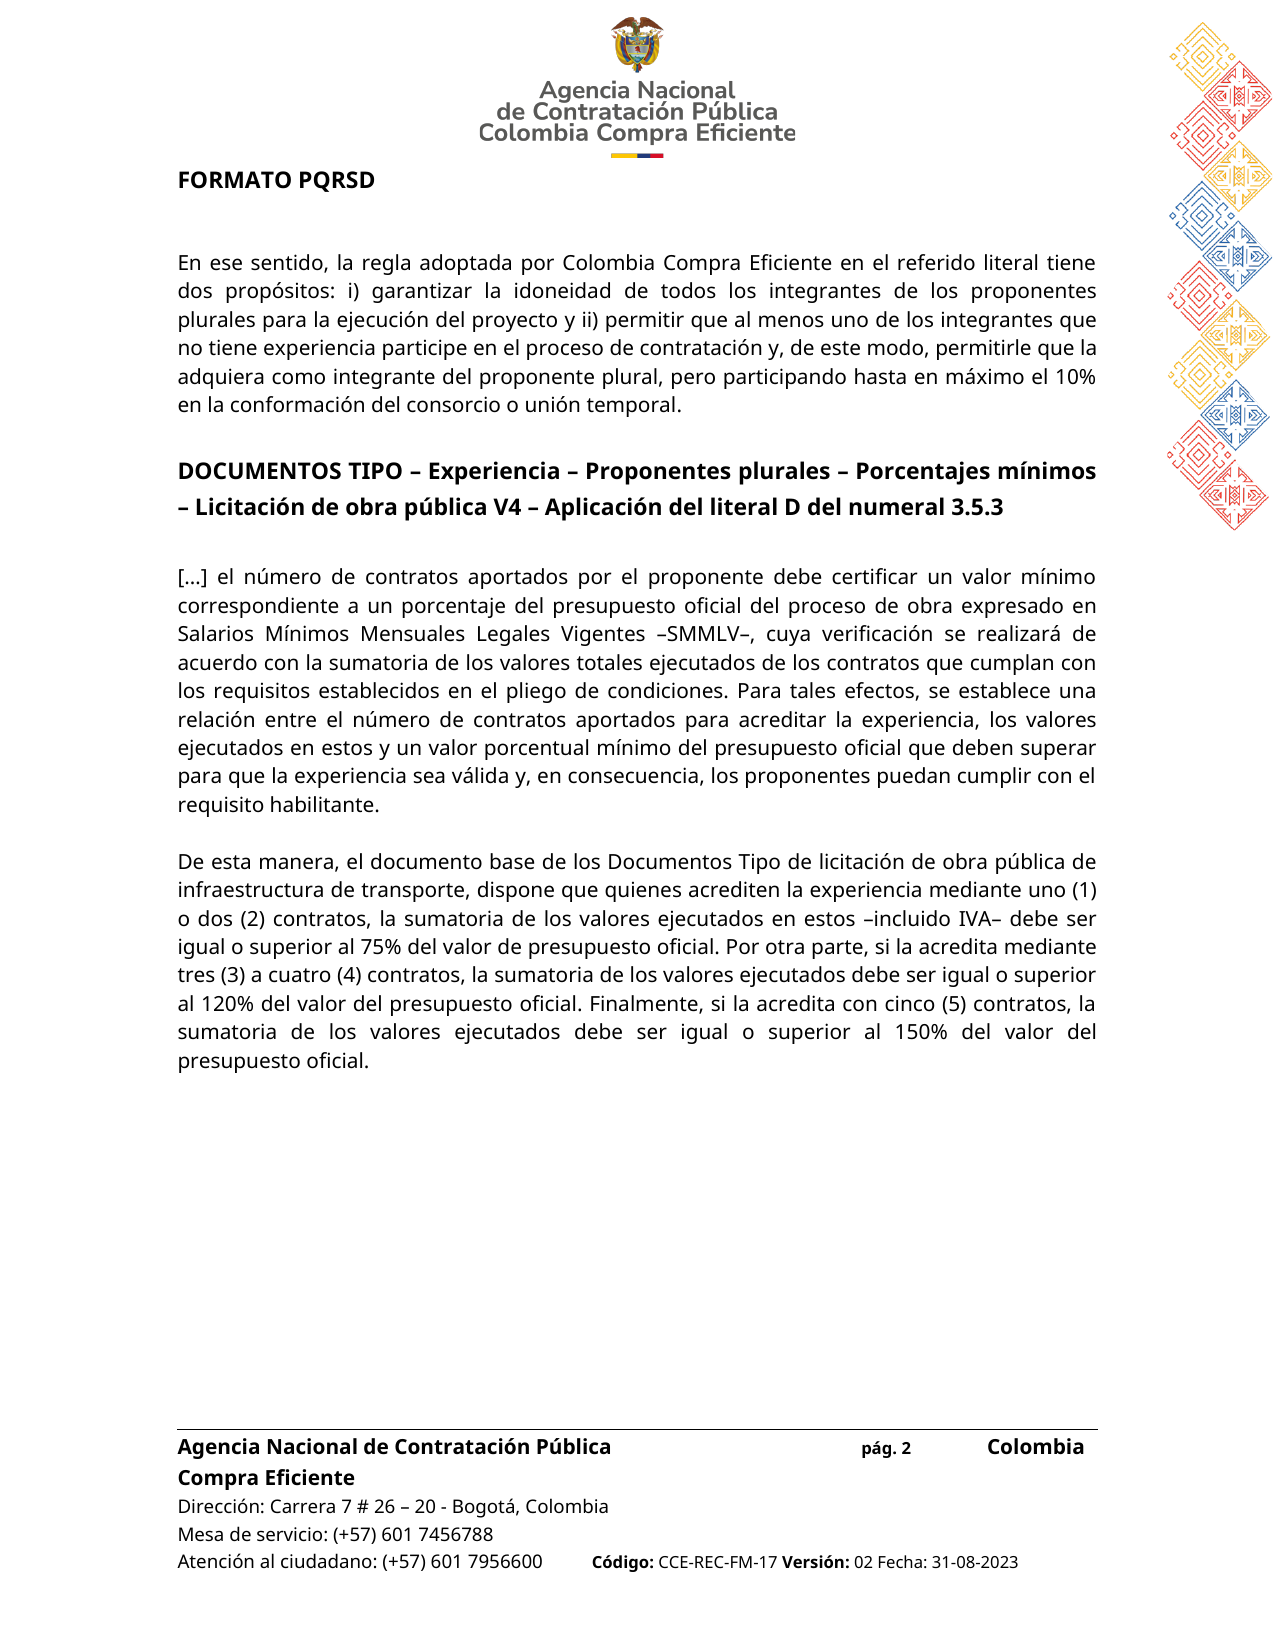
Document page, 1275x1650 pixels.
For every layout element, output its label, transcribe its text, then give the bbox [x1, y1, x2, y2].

text De esta manera, el documento base de los Documentos Tipo de licitación de obra pública de infraestructura de transporte, dispone que quienes acrediten la experiencia mediante uno (1) o dos (2) contratos, la sumatoria de los valores ejecutados en estos –incluido IVA– debe ser igual o superior al 75% del valor de presupuesto oficial. Por otra parte, si la acredita mediante tres (3) a cuatro (4) contratos, la sumatoria de los valores ejecutados debe ser igual o superior al 120% del valor del presupuesto oficial. Finalmente, si la acredita con cinco (5) contratos, la sumatoria de los valores ejecutados debe ser igual o superior al 150% del valor del presupuesto oficial. [177, 847, 1098, 1074]
text […] el número de contratos aportados por el proponente debe certificar un valor mínimo correspondiente a un porcentaje del presupuesto oficial del proceso de obra expresado en Salarios Mínimos Mensuales Legales Vigentes –SMMLV–, cuya verificación se realizará de acuerdo con la sumatoria de los valores totales ejecutados de los contratos que cumplan con los requisitos establecidos en el pliego de condiciones. Para tales efectos, se establece una relación entre el número de contratos aportados para acreditar la experiencia, los valores ejecutados en estos y un valor porcentual mínimo del presupuesto oficial que deben superar para que la experiencia sea válida y, en consecuencia, los proponentes puedan cumplir con el requisito habilitante. [177, 562, 1098, 818]
picture [1165, 22, 1272, 528]
picture [479, 17, 796, 158]
text DOCUMENTOS TIPO – Experiencia – Proponentes plurales – Porcentajes mínimos – Licitación de obra pública V4 – Aplicación del literal D del numeral 3.5.3 [177, 455, 1098, 522]
text En ese sentido, la regla adoptada por Colombia Compra Eficiente en el referido literal tiene dos propósitos: i) garantizar la idoneidad de todos los integrantes de los proponentes plurales para la ejecución del proyecto y ii) permitir que al menos uno de los integrantes que no tiene experiencia participe en el proceso de contratación y, de este modo, permitirle que la adquiera como integrante del proponente plural, pero participando hasta en máximo el 10% en la conformación del consorcio o unión temporal. [177, 248, 1098, 419]
